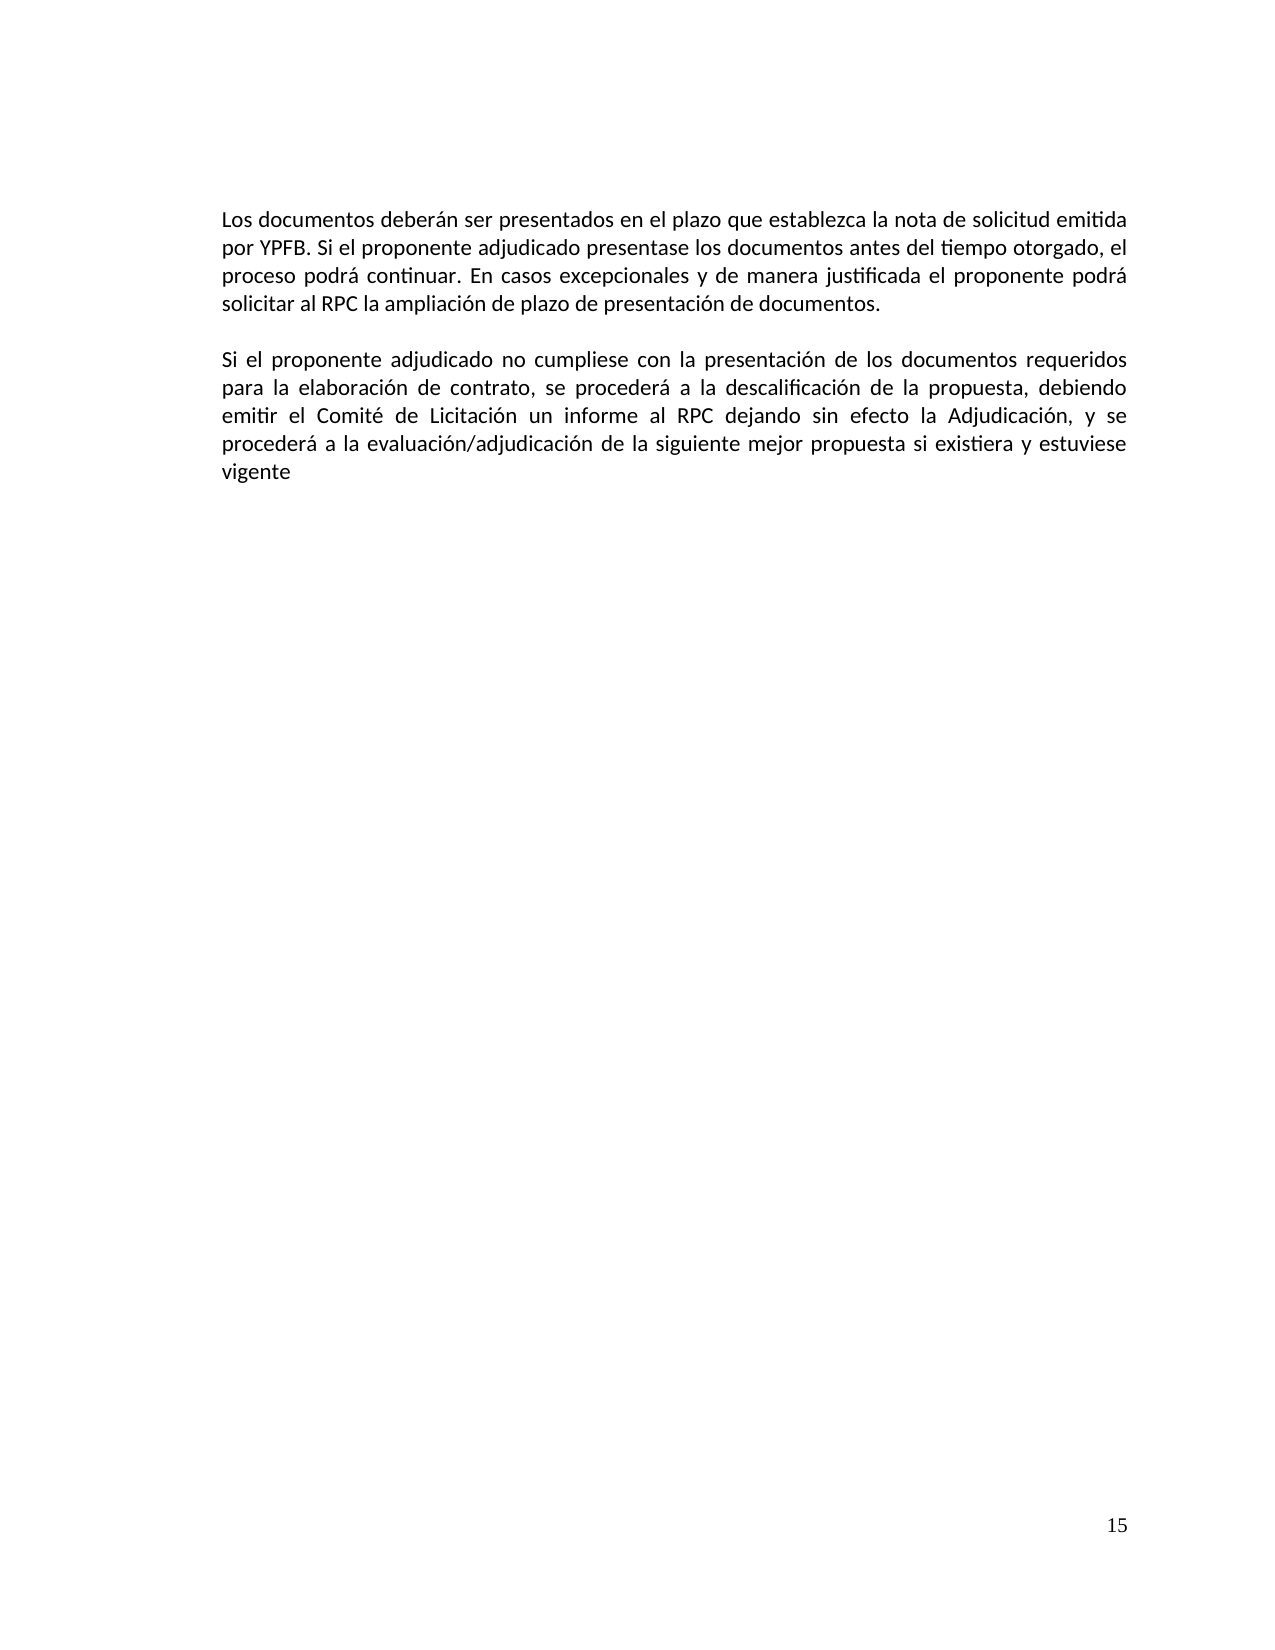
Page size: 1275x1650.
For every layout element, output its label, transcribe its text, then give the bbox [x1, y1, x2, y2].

text Los documentos deberán ser presentados en el plazo que establezca la nota de solicitud emitida por YPFB. Si el proponente adjudicado presentase los documentos antes del tiempo otorgado, el proceso podrá continuar. En casos excepcionales y de manera justificada el proponente podrá solicitar al RPC la ampliación de plazo de presentación de documentos. [222, 205, 1127, 317]
text Si el proponente adjudicado no cumpliese con la presentación de los documentos requeridos para la elaboración de contrato, se procederá a la descalificación de la propuesta, debiendo emitir el Comité de Licitación un informe al RPC dejando sin efecto la Adjudicación, y se procederá a la evaluación/adjudicación de la siguiente mejor propuesta si existiera y estuviese vigente [222, 345, 1127, 485]
